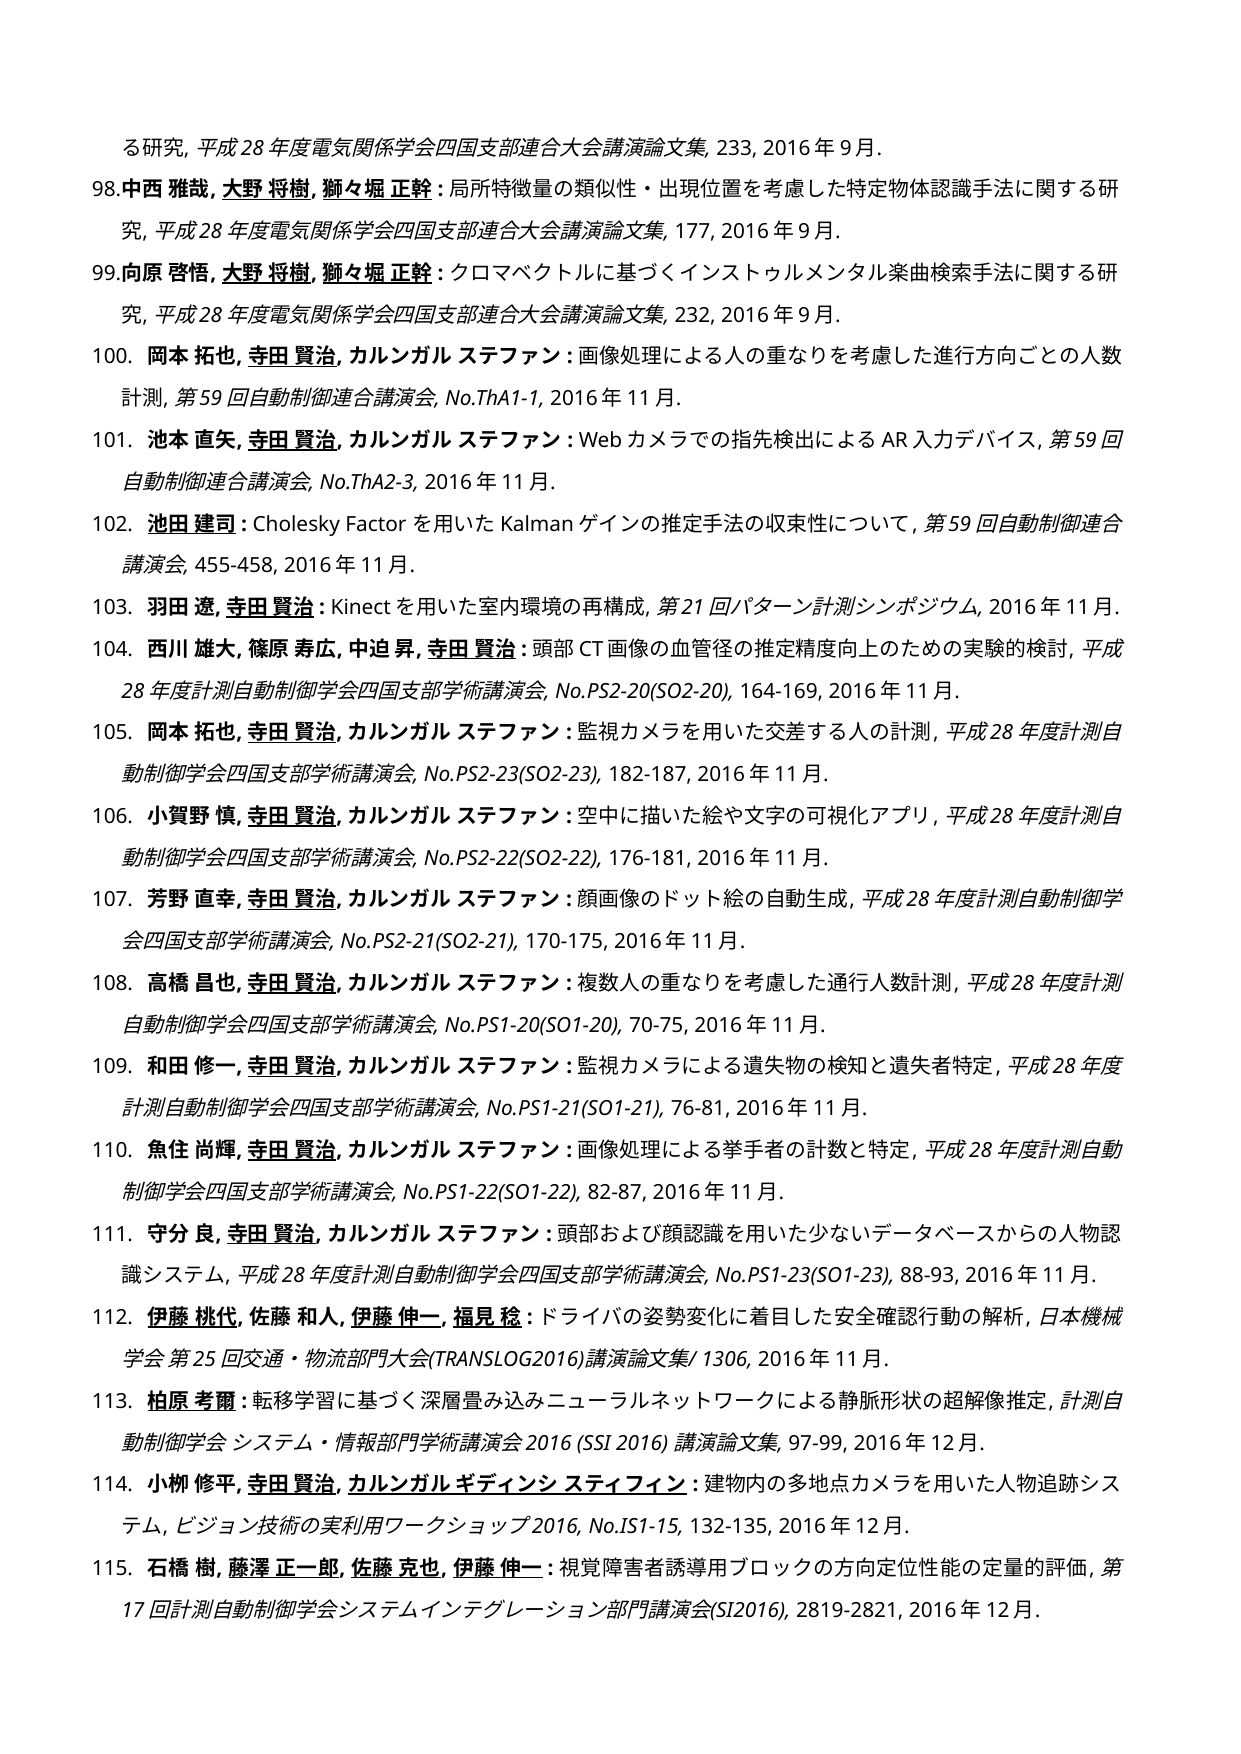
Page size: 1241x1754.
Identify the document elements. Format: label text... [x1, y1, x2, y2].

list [92, 125, 1122, 167]
list 伊藤 桃代, 佐藤 和人, 伊藤 伸一, 福見 稔 : ドライバの姿勢変化に着目した安全確認行動の解析, 日本機械学会 第25回交通・物流部門大会(TRANSLOG2016)講演論文集/ 1306, 2016年11月. [92, 1295, 1122, 1378]
list 小栁 修平, 寺田 賢治, カルンガル ギディンシ スティフィン : 建物内の多地点カメラを用いた人物追跡システム, ビジョン技術の実利用ワークショップ2016, No.IS1-15, 132-135, 2016年12月. [92, 1462, 1122, 1545]
list 池本 直矢, 寺田 賢治, カルンガル ステファン : Webカメラでの指先検出によるAR入力デバイス, 第59回自動制御連合講演会, No.ThA2-3, 2016年11月. [92, 417, 1122, 501]
list 岡本 拓也, 寺田 賢治, カルンガル ステファン : 監視カメラを用いた交差する人の計測, 平成28年度計測自動制御学会四国支部学術講演会, No.PS2-23(SO2-23), 182-187, 2016年11月. [92, 710, 1122, 793]
list 和田 修一, 寺田 賢治, カルンガル ステファン : 監視カメラによる遺失物の検知と遺失者特定, 平成28年度計測自動制御学会四国支部学術講演会, No.PS1-21(SO1-21), 76-81, 2016年11月. [92, 1044, 1122, 1128]
list 西川 雄大, 篠原 寿広, 中迫 昇, 寺田 賢治 : 頭部CT画像の血管径の推定精度向上のための実験的検討, 平成28年度計測自動制御学会四国支部学術講演会, No.PS2-20(SO2-20), 164-169, 2016年11月. [92, 626, 1122, 710]
list 小賀野 慎, 寺田 賢治, カルンガル ステファン : 空中に描いた絵や文字の可視化アプリ, 平成28年度計測自動制御学会四国支部学術講演会, No.PS2-22(SO2-22), 176-181, 2016年11月. [92, 793, 1122, 877]
list 高橋 昌也, 寺田 賢治, カルンガル ステファン : 複数人の重なりを考慮した通行人数計測, 平成28年度計測自動制御学会四国支部学術講演会, No.PS1-20(SO1-20), 70-75, 2016年11月. [92, 961, 1122, 1044]
list 柏原 考爾 : 転移学習に基づく深層畳み込みニューラルネットワークによる静脈形状の超解像推定, 計測自動制御学会 システム・情報部門学術講演会2016 (SSI 2016) 講演論文集, 97-99, 2016年12月. [92, 1378, 1122, 1462]
list 羽田 遼, 寺田 賢治 : Kinectを用いた室内環境の再構成, 第21回パターン計測シンポジウム, 2016年11月. [92, 584, 1122, 626]
list 石橋 樹, 藤澤 正一郎, 佐藤 克也, 伊藤 伸一 : 視覚障害者誘導用ブロックの方向定位性能の定量的評価, 第17回計測自動制御学会システムインテグレーション部門講演会(SI2016), 2819-2821, 2016年12月. [92, 1545, 1122, 1629]
list 守分 良, 寺田 賢治, カルンガル ステファン : 頭部および顔認識を用いた少ないデータベースからの人物認識システム, 平成28年度計測自動制御学会四国支部学術講演会, No.PS1-23(SO1-23), 88-93, 2016年11月. [92, 1211, 1122, 1295]
list 池田 建司 : Cholesky Factor を用いたKalmanゲインの推定手法の収束性について, 第59回自動制御連合講演会, 455-458, 2016年11月. [92, 501, 1122, 584]
list 魚住 尚輝, 寺田 賢治, カルンガル ステファン : 画像処理による挙手者の計数と特定, 平成28年度計測自動制御学会四国支部学術講演会, No.PS1-22(SO1-22), 82-87, 2016年11月. [92, 1128, 1122, 1211]
list 向原 啓悟, 大野 将樹, 獅々堀 正幹 : クロマベクトルに基づくインストゥルメンタル楽曲検索手法に関する研究, 平成28年度電気関係学会四国支部連合大会講演論文集, 232, 2016年9月. [92, 250, 1122, 334]
list 岡本 拓也, 寺田 賢治, カルンガル ステファン : 画像処理による人の重なりを考慮した進行方向ごとの人数計測, 第59回自動制御連合講演会, No.ThA1-1, 2016年11月. [92, 334, 1122, 417]
list 中西 雅哉, 大野 将樹, 獅々堀 正幹 : 局所特徴量の類似性・出現位置を考慮した特定物体認識手法に関する研究, 平成28年度電気関係学会四国支部連合大会講演論文集, 177, 2016年9月. [92, 167, 1122, 250]
list 芳野 直幸, 寺田 賢治, カルンガル ステファン : 顔画像のドット絵の自動生成, 平成28年度計測自動制御学会四国支部学術講演会, No.PS2-21(SO2-21), 170-175, 2016年11月. [92, 877, 1122, 961]
